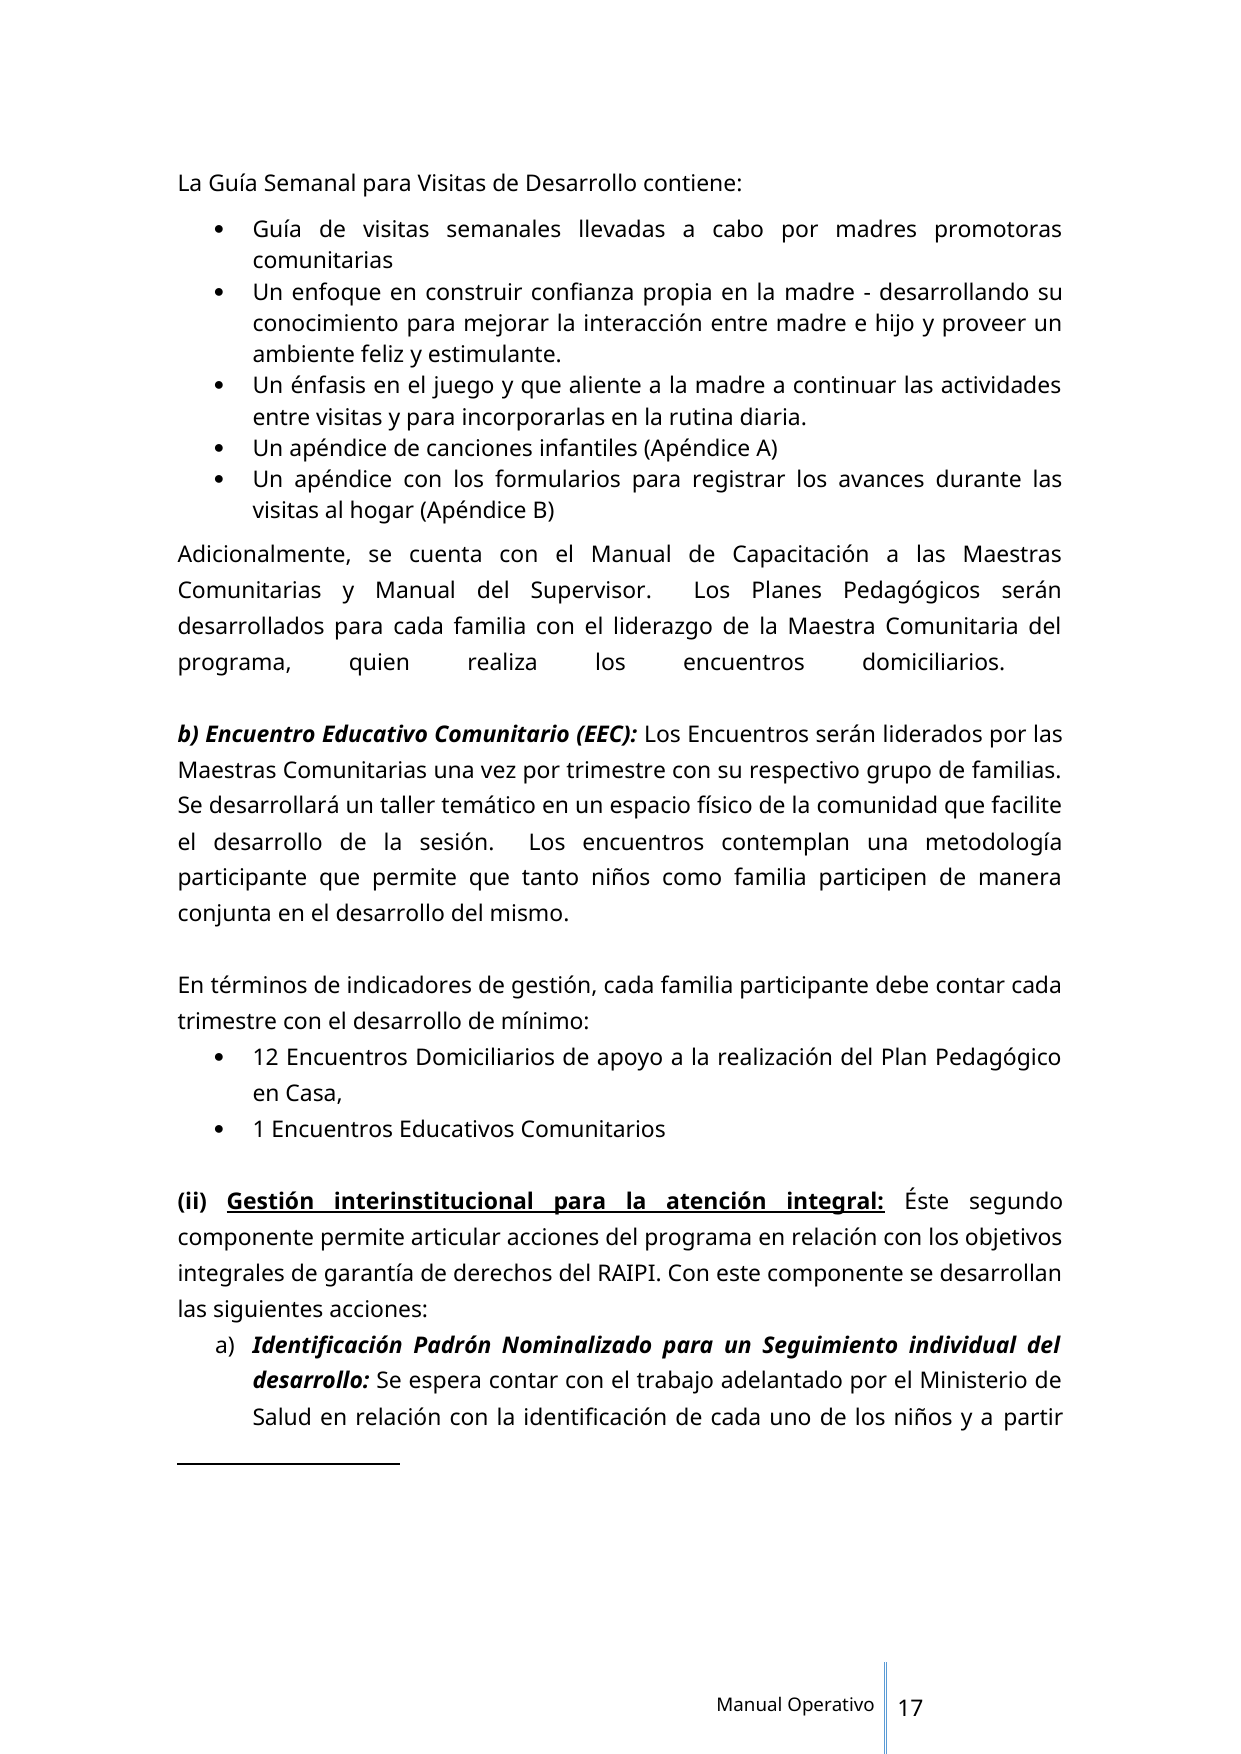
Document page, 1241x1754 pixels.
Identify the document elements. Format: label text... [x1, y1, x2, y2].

list Guía de visitas semanales llevadas a cabo por madres promotoras comunitarias [215, 213, 1063, 275]
text En términos de indicadores de gestión, cada familia participante debe contar cada trimestre con el desarrollo de mínimo: [177, 969, 1063, 1036]
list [215, 1328, 1063, 1432]
list Un apéndice con los formularios para registrar los avances durante las visitas al hogar (Apéndice B) [215, 463, 1063, 525]
list 12 Encuentros Domiciliarios de apoyo a la realización del Plan Pedagógico en Casa, [215, 1041, 1063, 1108]
text (ii) Gestión interinstitucional para la atención integral: Éste segundo componente permite articular acciones del programa en relación con los objetivos integrales de garantía de derechos del RAIPI. Con este componente se desarrollan las siguientes acciones: [177, 1185, 1063, 1324]
text Adicionalmente, se cuenta con el Manual de Capacitación a las Maestras Comunitarias y Manual del Supervisor. Los Planes Pedagógicos serán desarrollados para cada familia con el liderazgo de la Maestra Comunitaria del programa, quien realiza los encuentros domiciliarios. [177, 538, 1063, 713]
list Un enfoque en construir confianza propia en la madre - desarrollando su conocimiento para mejorar la interacción entre madre e hijo y proveer un ambiente feliz y estimulante. [215, 275, 1063, 369]
text b) Encuentro Educativo Comunitario (EEC): Los Encuentros serán liderados por las Maestras Comunitarias una vez por trimestre con su respectivo grupo de familias. Se desarrollará un taller temático en un espacio físico de la comunidad que facilite el desarrollo de la sesión. Los encuentros contemplan una metodología participante que permite que tanto niños como familia participen de manera conjunta en el desarrollo del mismo. [177, 718, 1063, 928]
list Un énfasis en el juego y que aliente a la madre a continuar las actividades entre visitas y para incorporarlas en la rutina diaria. [215, 369, 1063, 432]
list Un apéndice de canciones infantiles (Apéndice A) [215, 432, 1063, 463]
text La Guía Semanal para Visitas de Desarrollo contiene: [177, 167, 1063, 198]
list 1 Encuentros Educativos Comunitarios [215, 1113, 1063, 1144]
